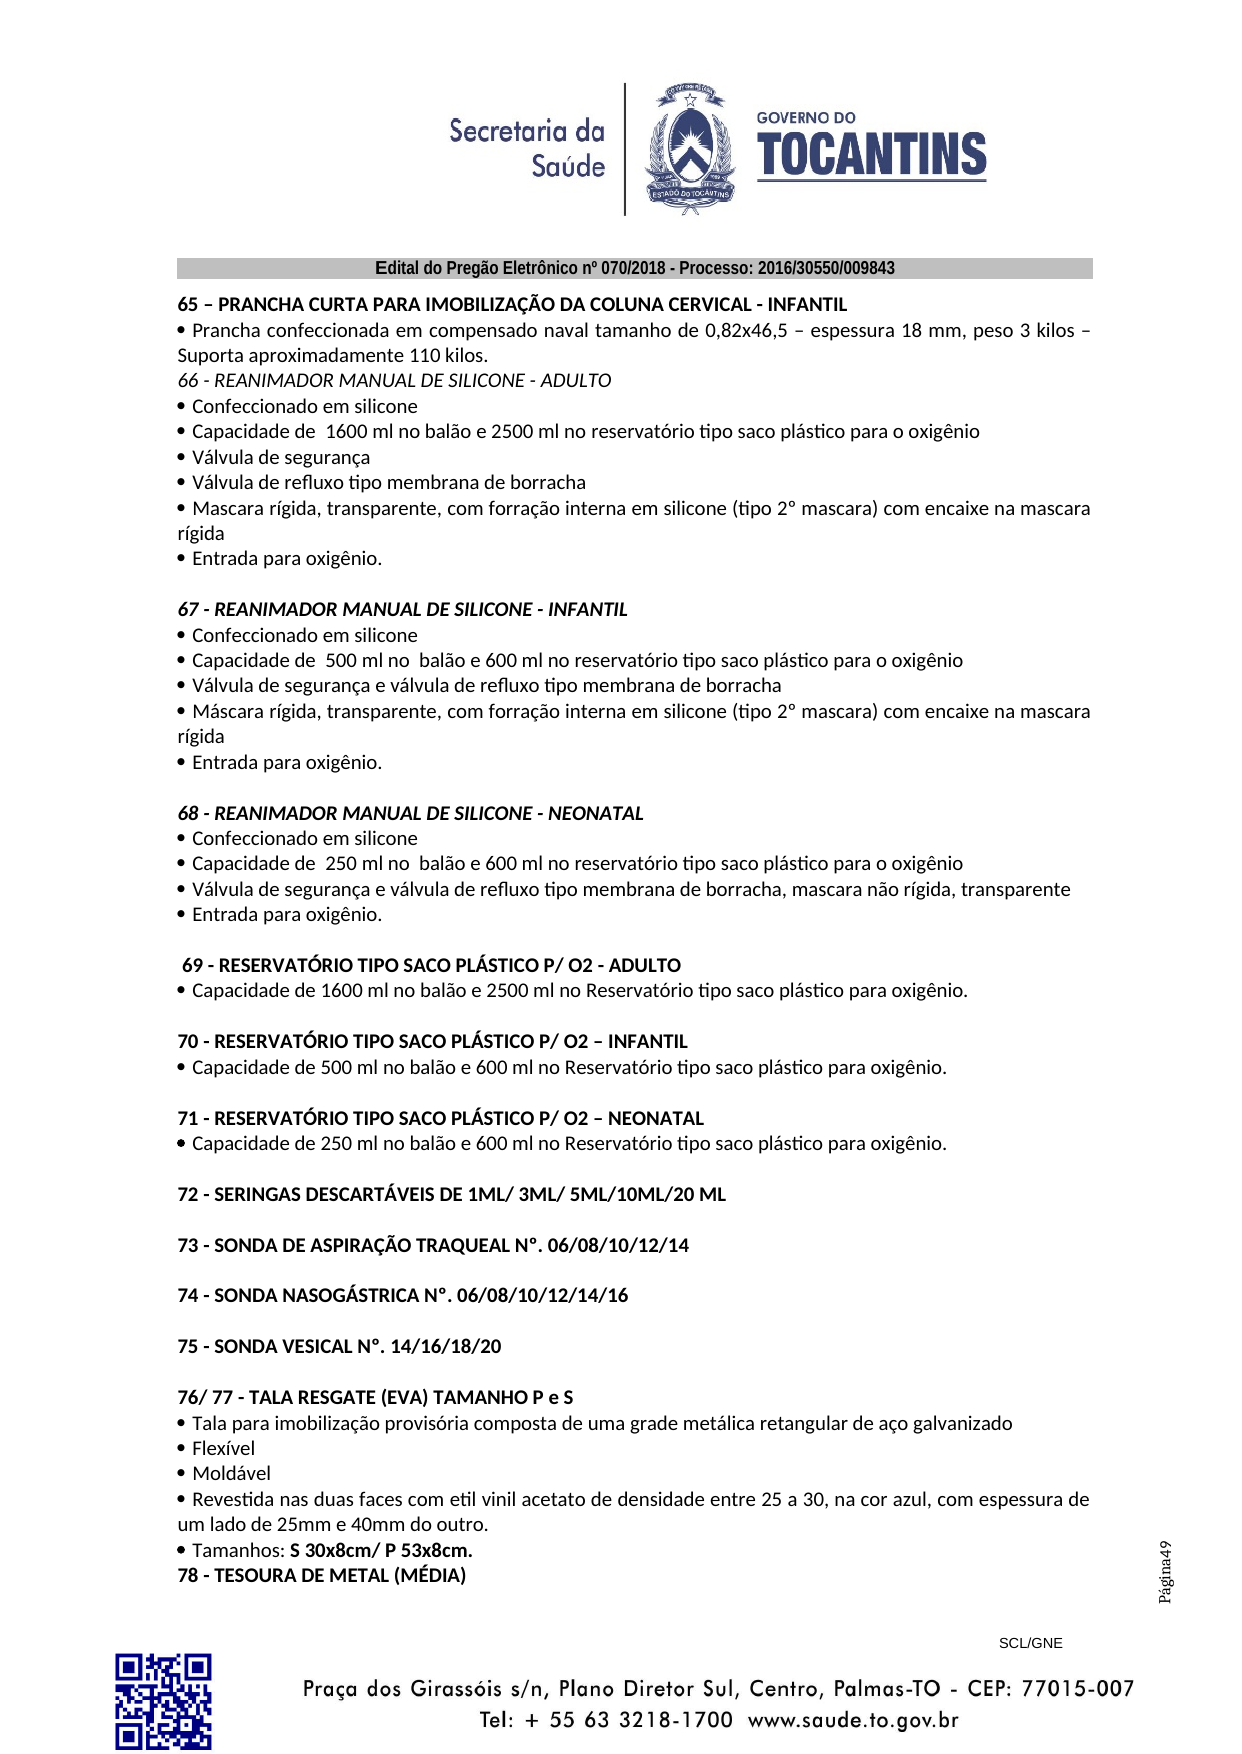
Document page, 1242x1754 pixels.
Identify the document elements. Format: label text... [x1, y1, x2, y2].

list Revestida nas duas faces com etil vinil acetato de densidade entre 30, na cor azul, com espessura de um lado de 25mm e 40mm do outro. [177, 1486, 1093, 1537]
text 71 - RESERVATÓRIO TIPO SACO PLÁSTICO P/ O2 – NEONATAL [177, 1105, 1093, 1130]
text 78 - TESOURA DE METAL (MÉDIA) [177, 1562, 1093, 1588]
list Confeccionado em silicone [177, 393, 1093, 418]
text 74 - SONDA NASOGÁSTRICA Nº. 06/08/10/12/14/16 [177, 1283, 1093, 1308]
list Válvula de refluxo tipo membrana de borracha [177, 469, 1093, 495]
list Capacidade de 500 ml no balão e 600 ml no reservatório tipo saco plástico para o oxigênio [177, 647, 1093, 673]
list Prancha confeccionada em compensado naval tamanho de 0,82x46,5 – espessura , peso 3 kilos – Suporta aproximadamente 110 kilos. [177, 317, 1093, 368]
list Entrada para oxigênio. [177, 901, 1093, 927]
subtitle 66 - REANIMADOR MANUAL DE SILICONE - ADULTO [177, 368, 1093, 393]
list Tala para imobilização provisória composta de uma grade metálica retangular de aço galvanizado [177, 1410, 1093, 1435]
list Entrada para oxigênio. [177, 749, 1093, 774]
list Moldável [177, 1461, 1093, 1486]
list Confeccionado em silicone [177, 825, 1093, 851]
text 65 – PRANCHA CURTA PARA IMOBILIZAÇÃO DA COLUNA CERVICAL - INFANTIL [177, 291, 1093, 317]
list Mascara rígida, transparente, com forração interna em silicone (tipo 2º mascara) com encaixe na mascara rígida [177, 495, 1093, 546]
text 76/ 77 - TALA RESGATE (EVA) TAMANHO P e S [177, 1384, 1093, 1410]
list Confeccionado em silicone [177, 622, 1093, 647]
subtitle 68 - REANIMADOR MANUAL DE SILICONE - NEONATAL [177, 800, 1093, 825]
picture [111, 1649, 1134, 1754]
list Capacidade de 1600 ml no balão e 2500 ml no reservatório tipo saco plástico para o oxigênio [177, 418, 1093, 444]
subtitle 67 - REANIMADOR MANUAL DE SILICONE - INFANTIL [177, 596, 1093, 622]
list Entrada para oxigênio. [177, 546, 1093, 571]
list Válvula de segurança [177, 444, 1093, 469]
text 73 - SONDA DE ASPIRAÇÃO TRAQUEAL Nº. 06/08/10/12/14 [177, 1232, 1093, 1257]
list Máscara rígida, transparente, com forração interna em silicone (tipo 2º mascara) com encaixe na mascara rígida [177, 698, 1093, 749]
list Capacidade de 1600 ml no balão e 2500 ml no Reservatório tipo saco plástico para oxigênio. [177, 978, 1093, 1003]
text 75 - SONDA VESICAL Nº. 14/16/18/20 [177, 1333, 1093, 1359]
text 70 - RESERVATÓRIO TIPO SACO PLÁSTICO P/ O2 – INFANTIL [177, 1028, 1093, 1054]
list Capacidade de 250 ml no balão e 600 ml no reservatório tipo saco plástico para o oxigênio [177, 851, 1093, 876]
list Capacidade de 500 ml no balão e 600 ml no Reservatório tipo saco plástico para oxigênio. [177, 1054, 1093, 1079]
list Flexível [177, 1435, 1093, 1461]
list Capacidade de 250 ml no balão e 600 ml no Reservatório tipo saco plástico para oxigênio. [177, 1130, 1093, 1156]
picture [6, 0, 1242, 231]
list Válvula de segurança e válvula de refluxo tipo membrana de borracha [177, 673, 1093, 698]
list Tamanhos: S 30x8cm/ P 53x8cm. [177, 1537, 1093, 1562]
text 69 - RESERVATÓRIO TIPO SACO PLÁSTICO P/ O2 - ADULTO [177, 952, 1093, 978]
list Válvula de segurança e válvula de refluxo tipo membrana de borracha, mascara não rígida, transparente [177, 876, 1093, 901]
text 72 - SERINGAS DESCARTÁVEIS DE 1ML/ 3ML/ 5ML/10ML/20 ML [177, 1181, 1093, 1206]
